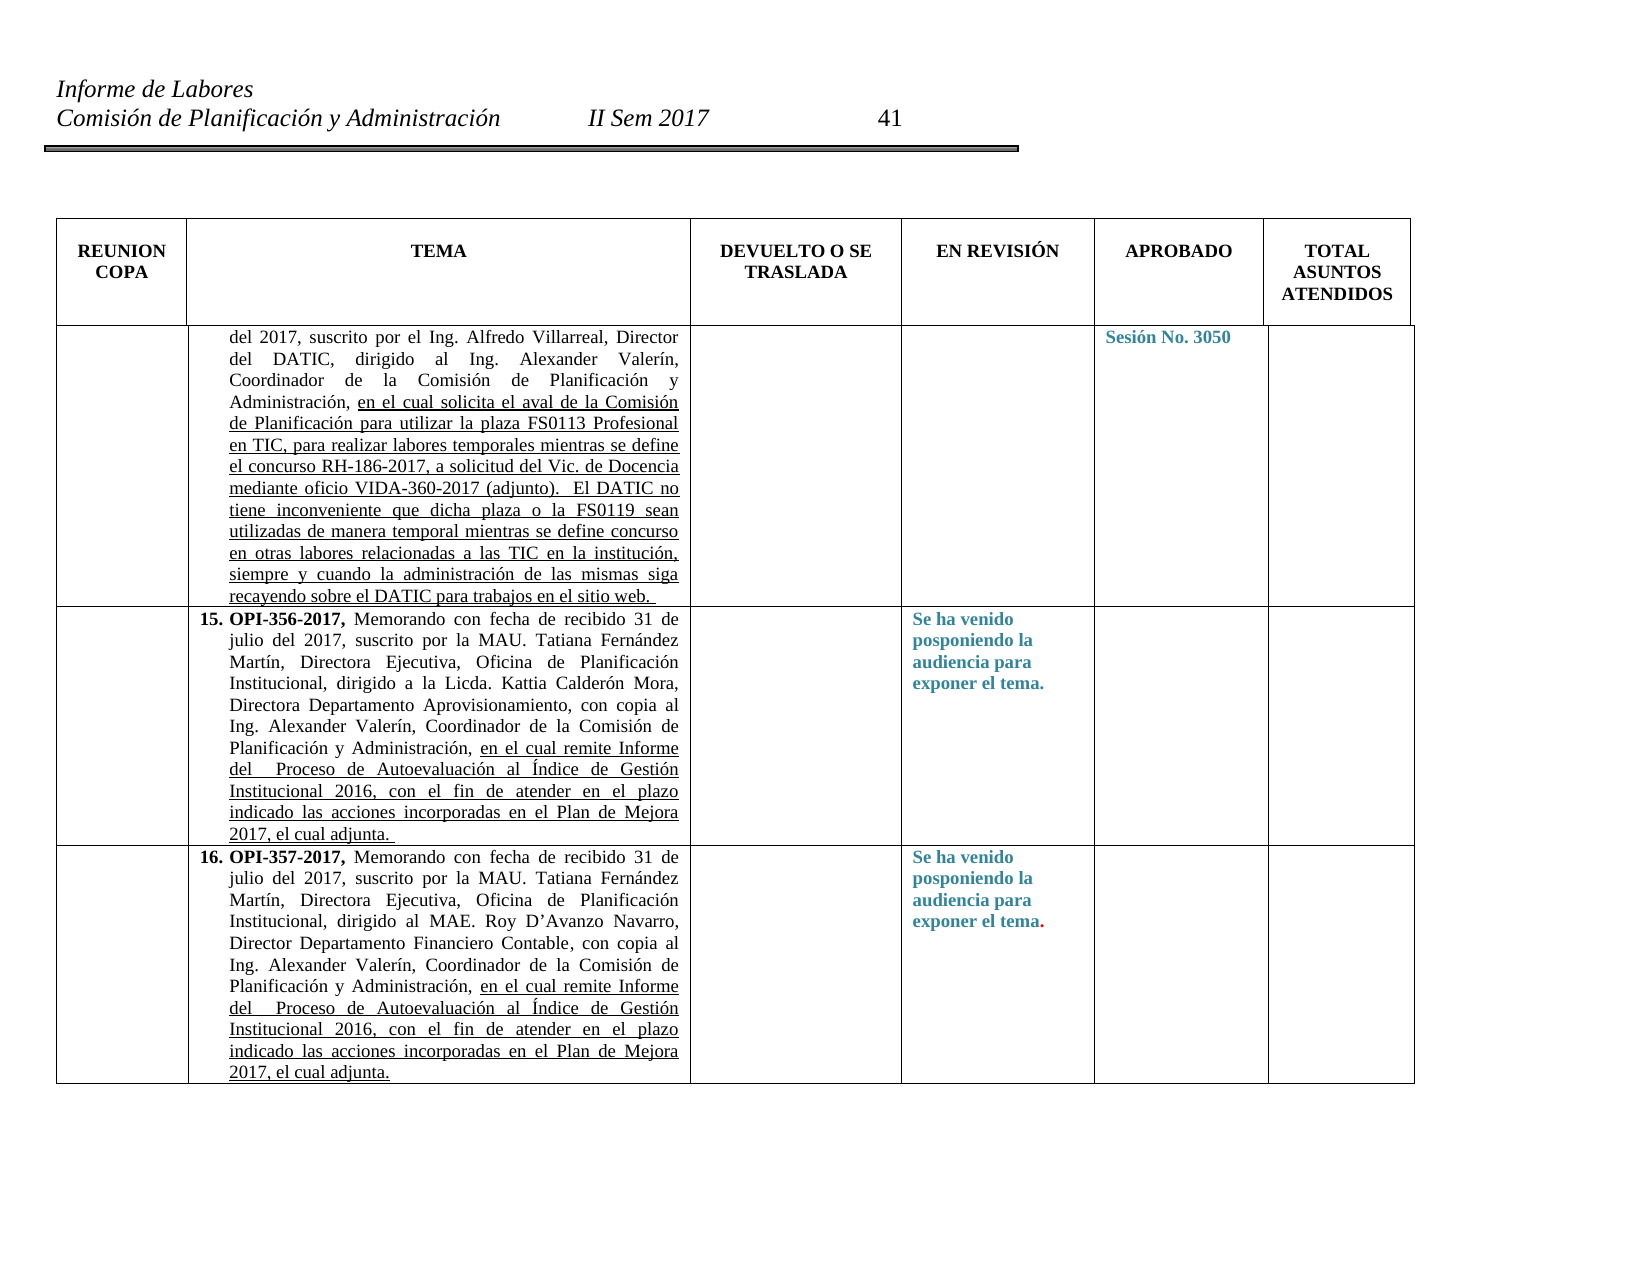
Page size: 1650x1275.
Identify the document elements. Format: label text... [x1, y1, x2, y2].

table_cell [1269, 326, 1414, 606]
table_header DEVUELTO O SE TRASLADA [691, 219, 901, 325]
table_cell [902, 326, 1094, 606]
table_cell [691, 607, 901, 844]
table_cell [691, 846, 901, 1083]
picture [46, 147, 1017, 151]
table_cell [1095, 607, 1268, 844]
table_header REUNION COPA [57, 219, 186, 325]
table_cell Se ha venido posponiendo la audiencia para exponer el tema. [902, 846, 1094, 1083]
table_cell [57, 846, 188, 1083]
table_cell [57, 607, 188, 844]
table_cell [1095, 846, 1268, 1083]
table_cell [1269, 607, 1414, 844]
table_cell [691, 326, 901, 606]
table_header APROBADO [1095, 219, 1263, 325]
table_cell [57, 326, 188, 606]
table_header TEMA [187, 219, 690, 325]
table_cell Se ha venido posponiendo la audiencia para exponer el tema. [902, 607, 1094, 844]
table_header EN REVISIÓN [902, 219, 1094, 325]
table_cell [1269, 846, 1414, 1083]
table_cell Aprobado en la Sesión No. 3050 [1095, 326, 1268, 606]
table_cell OPI-356-2017, Memorando con fecha de recibido 31 de julio del 2017, suscrito por la MAU. Tatiana Fernández Martín, Directora Ejecutiva, Oficina de Planificación Institucional, dirigido a la Licda. Kattia Calderón Mora, Directora Departamento Aprovisionamiento, con copia al Ing. Alexander Valerín, Coordinador de la Comisión de Planificación y Administración, en el cual remite Informe del Proceso de Autoevaluación al Índice de Gestión Institucional 2016, con el fin de atender en el plazo indicado las acciones incorporadas en el Plan de Mejora 2017, el cual adjunta. [189, 607, 690, 844]
table_header TOTAL ASUNTOS ATENDIDOS [1264, 219, 1410, 325]
